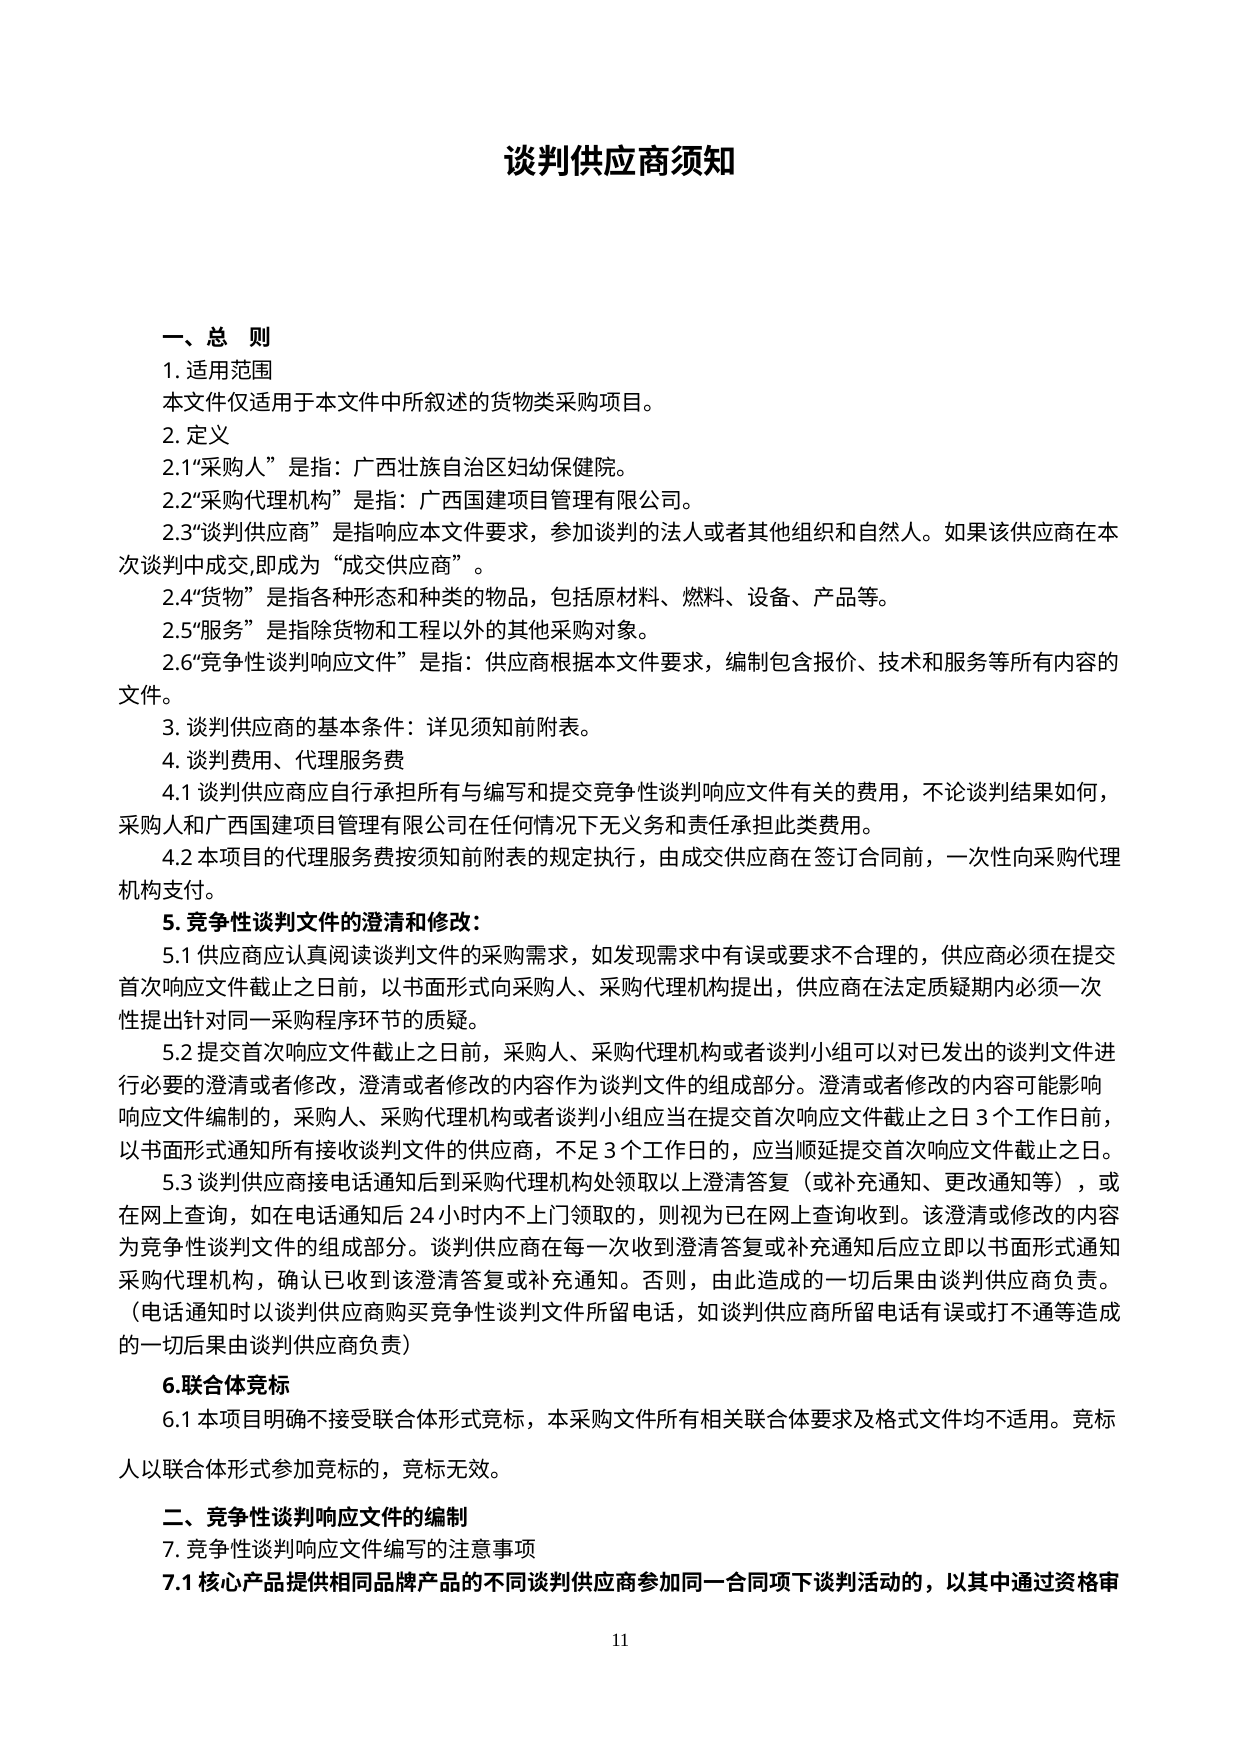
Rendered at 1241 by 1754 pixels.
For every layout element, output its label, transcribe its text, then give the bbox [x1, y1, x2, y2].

text 5.1供应商应认真阅读谈判文件的采购需求，如发现需求中有误或要求不合理的，供应商必须在提交首次响应文件截止之日前，以书面形式向采购人、采购代理机构提出，供应商在法定质疑期内必须一次性提出针对同一采购程序环节的质疑。 [118, 937, 1122, 1035]
text 4. 谈判费用、代理服务费 [118, 742, 1122, 775]
text 本文件仅适用于本文件中所叙述的货物类采购项目。 [118, 385, 1122, 417]
text 4.1谈判供应商应自行承担所有与编写和提交竞争性谈判响应文件有关的费用，不论谈判结果如何，采购人和广西国建项目管理有限公司在任何情况下无义务和责任承担此类费用。 [118, 775, 1122, 840]
text 二、竞争性谈判响应文件的编制 [118, 1499, 1122, 1532]
text 2.6“竞争性谈判响应文件”是指：供应商根据本文件要求，编制包含报价、技术和服务等所有内容的文件。 [118, 645, 1122, 710]
text 2.3“谈判供应商”是指响应本文件要求，参加谈判的法人或者其他组织和自然人。如果该供应商在本次谈判中成交,即成为“成交供应商”。 [118, 515, 1122, 580]
text 2. 定义 [118, 417, 1122, 450]
text 5.2提交首次响应文件截止之日前，采购人、采购代理机构或者谈判小组可以对已发出的谈判文件进行必要的澄清或者修改，澄清或者修改的内容作为谈判文件的组成部分。澄清或者修改的内容可能影响响应文件编制的，采购人、采购代理机构或者谈判小组应当在提交首次响应文件截止之日3个工作日前，以书面形式通知所有接收谈判文件的供应商，不足3个工作日的，应当顺延提交首次响应文件截止之日。 [118, 1035, 1122, 1165]
text 谈判供应商须知 [118, 126, 1122, 191]
text 一、总 则 [118, 320, 1122, 352]
text 2.1“采购人”是指：广西壮族自治区妇幼保健院。 [118, 450, 1122, 482]
text 6.1本项目明确不接受联合体形式竞标，本采购文件所有相关联合体要求及格式文件均不适用。竞标人以联合体形式参加竞标的，竞标无效。 [118, 1402, 1122, 1499]
text 6.联合体竞标 [118, 1360, 1122, 1402]
text 5.3谈判供应商接电话通知后到采购代理机构处领取以上澄清答复（或补充通知、更改通知等），或在网上查询，如在电话通知后24小时内不上门领取的，则视为已在网上查询收到。该澄清或修改的内容为竞争性谈判文件的组成部分。谈判供应商在每一次收到澄清答复或补充通知后应立即以书面形式通知采购代理机构，确认已收到该澄清答复或补充通知。否则，由此造成的一切后果由谈判供应商负责。（电话通知时以谈判供应商购买竞争性谈判文件所留电话，如谈判供应商所留电话有误或打不通等造成的一切后果由谈判供应商负责） [118, 1165, 1122, 1360]
text 1. 适用范围 [118, 352, 1122, 385]
text 2.5“服务”是指除货物和工程以外的其他采购对象。 [118, 612, 1122, 645]
text 3. 谈判供应商的基本条件：详见须知前附表。 [118, 710, 1122, 742]
text 4.2本项目的代理服务费按须知前附表的规定执行，由成交供应商在签订合同前，一次性向采购代理机构支付。 [118, 840, 1122, 905]
text 7. 竞争性谈判响应文件编写的注意事项 [118, 1532, 1122, 1564]
text 2.4“货物”是指各种形态和种类的物品，包括原材料、燃料、设备、产品等。 [118, 580, 1122, 612]
text 2.2“采购代理机构”是指：广西国建项目管理有限公司。 [118, 482, 1122, 515]
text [118, 1564, 1122, 1597]
text 5. 竞争性谈判文件的澄清和修改： [118, 905, 1122, 937]
